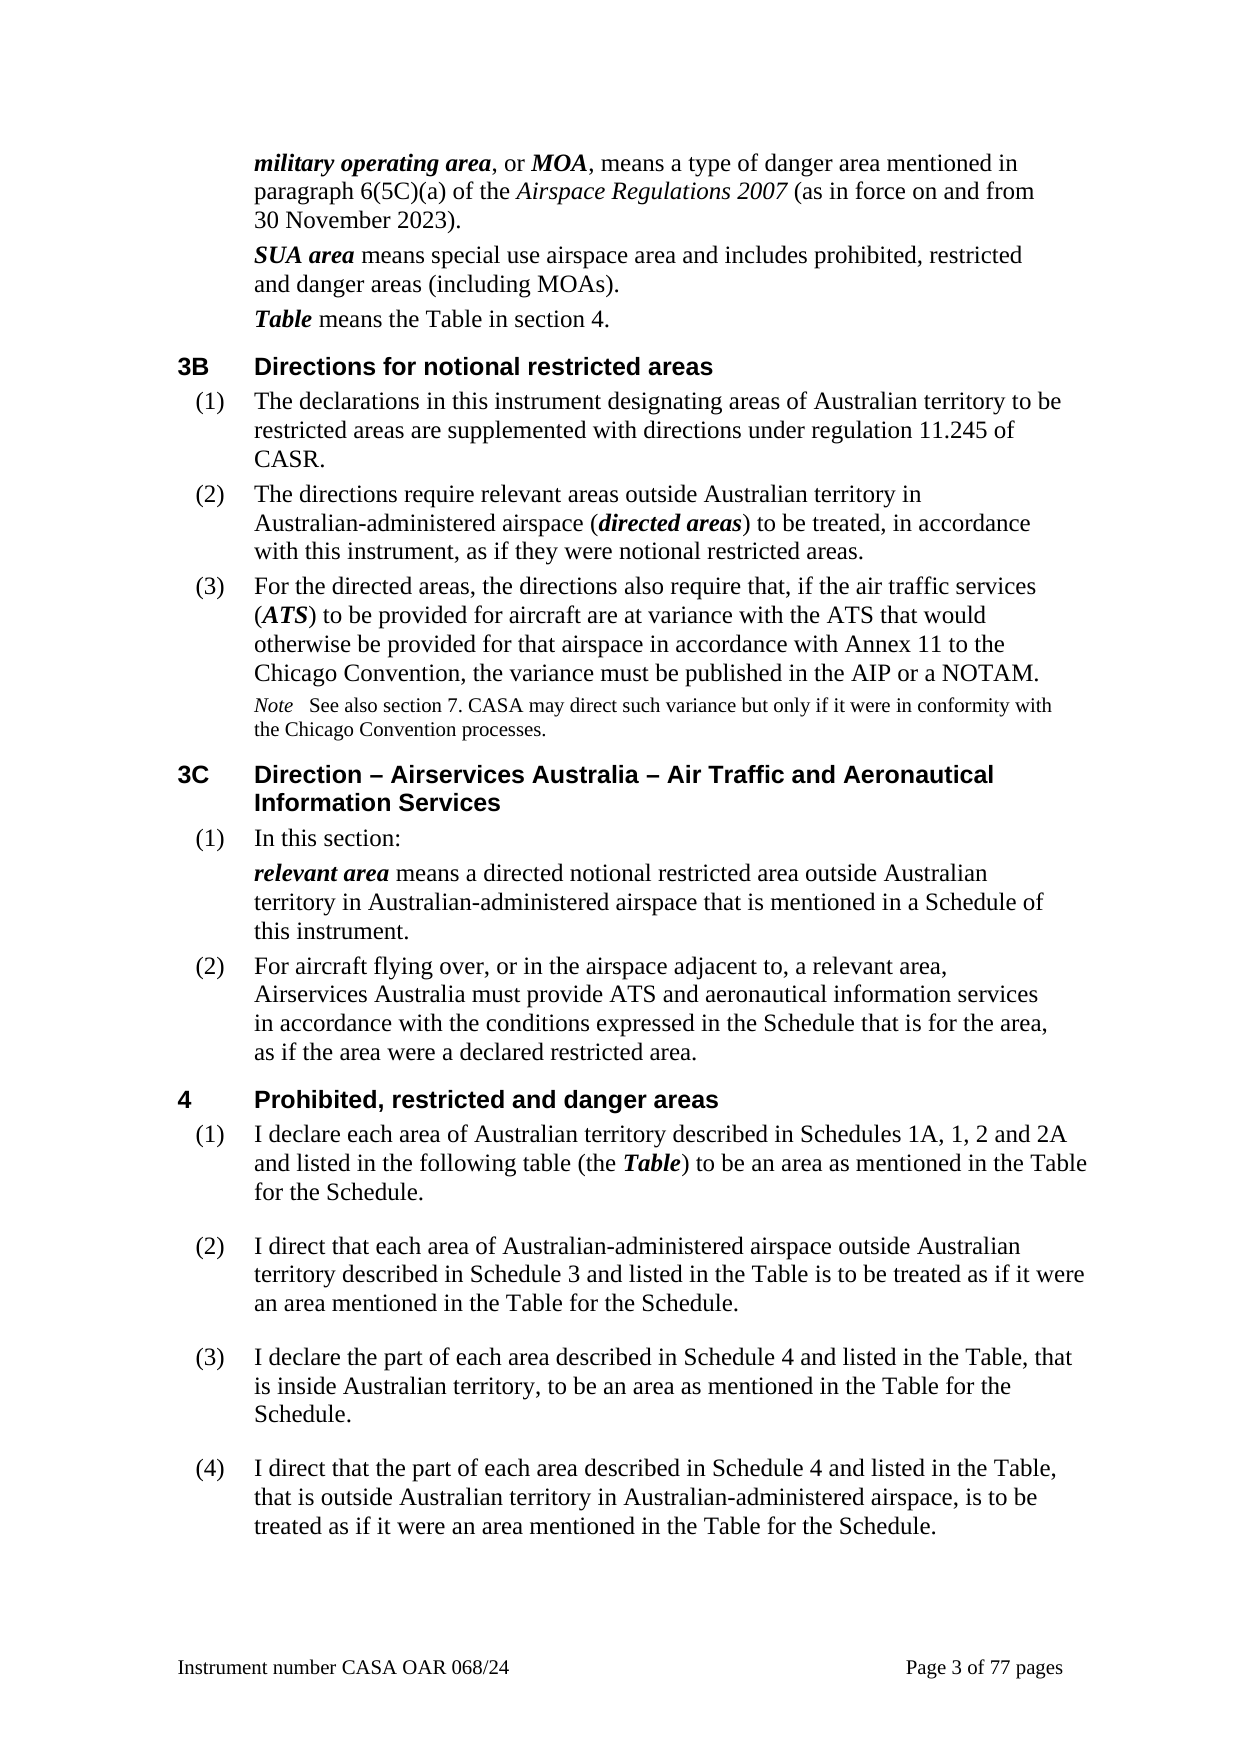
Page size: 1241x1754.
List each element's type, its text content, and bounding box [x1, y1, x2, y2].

text Table means the Table in section 4. [254, 304, 1063, 333]
text (2) I direct that each area of Australian-administered airspace outside Australian territory described in Schedule 3 and listed in the Table is to be treated as if it were an area mentioned in the Table for the Schedule. [148, 1231, 1093, 1317]
text (3) I declare the part of each area described in Schedule 4 and listed in the Table, that is inside Australian territory, to be an area as mentioned in the Table for the Schedule. [148, 1342, 1093, 1428]
text (1) The declarations in this instrument designating areas of Australian territory to be restricted areas are supplemented with directions under regulation 11.245 of CASR. [148, 386, 1063, 473]
text SUA area means special use airspace area and includes prohibited, restricted and danger areas (including MOAs). [254, 240, 1063, 298]
text Note See also section 7. CASA may direct such variance but only if it were in conformity with the Chicago Convention processes. [254, 693, 1063, 741]
text (2) The directions require relevant areas outside Australian territory in Australian-administered airspace (directed areas) to be treated, in accordance with this instrument, as if they were notional restricted areas. [148, 479, 1063, 565]
text (2) For aircraft flying over, or in the airspace adjacent to, a relevant area, Airservices Australia must provide ATS and aeronautical information services in accordance with the conditions expressed in the Schedule that is for the area, as if the area were a declared restricted area. [148, 951, 1063, 1066]
subtitle 4 Prohibited, restricted and danger areas [177, 1084, 1063, 1113]
subtitle 3B Directions for notional restricted areas [177, 351, 1063, 380]
text (1) I declare each area of Australian territory described in Schedules 1A, 1, 2 and 2A and listed in the following table (the Table) to be an area as mentioned in the Table for the Schedule. [148, 1119, 1093, 1206]
text (1) In this section: [148, 823, 1063, 852]
text military operating area, or MOA, means a type of danger area mentioned in paragraph 6(5C)(a) of the Airspace Regulations 2007 (as in force on and from 30 November 2023). [254, 148, 1063, 234]
text relevant area means a directed notional restricted area outside Australian territory in Australian-administered airspace that is mentioned in a Schedule of this instrument. [254, 858, 1063, 944]
text (3) For the directed areas, the directions also require that, if the air traffic services (ATS) to be provided for aircraft are at variance with the ATS that would otherwise be provided for that airspace in accordance with Annex 11 to the Chicago Convention, the variance must be published in the AIP or a NOTAM. [148, 571, 1063, 686]
subtitle 3C Direction – Airservices Australia – Air Traffic and Aeronautical Information Services [177, 759, 1063, 817]
text (4) I direct that the part of each area described in Schedule 4 and listed in the Table, that is outside Australian territory in Australian-administered airspace, is to be treated as if it were an area mentioned in the Table for the Schedule. [148, 1453, 1093, 1539]
